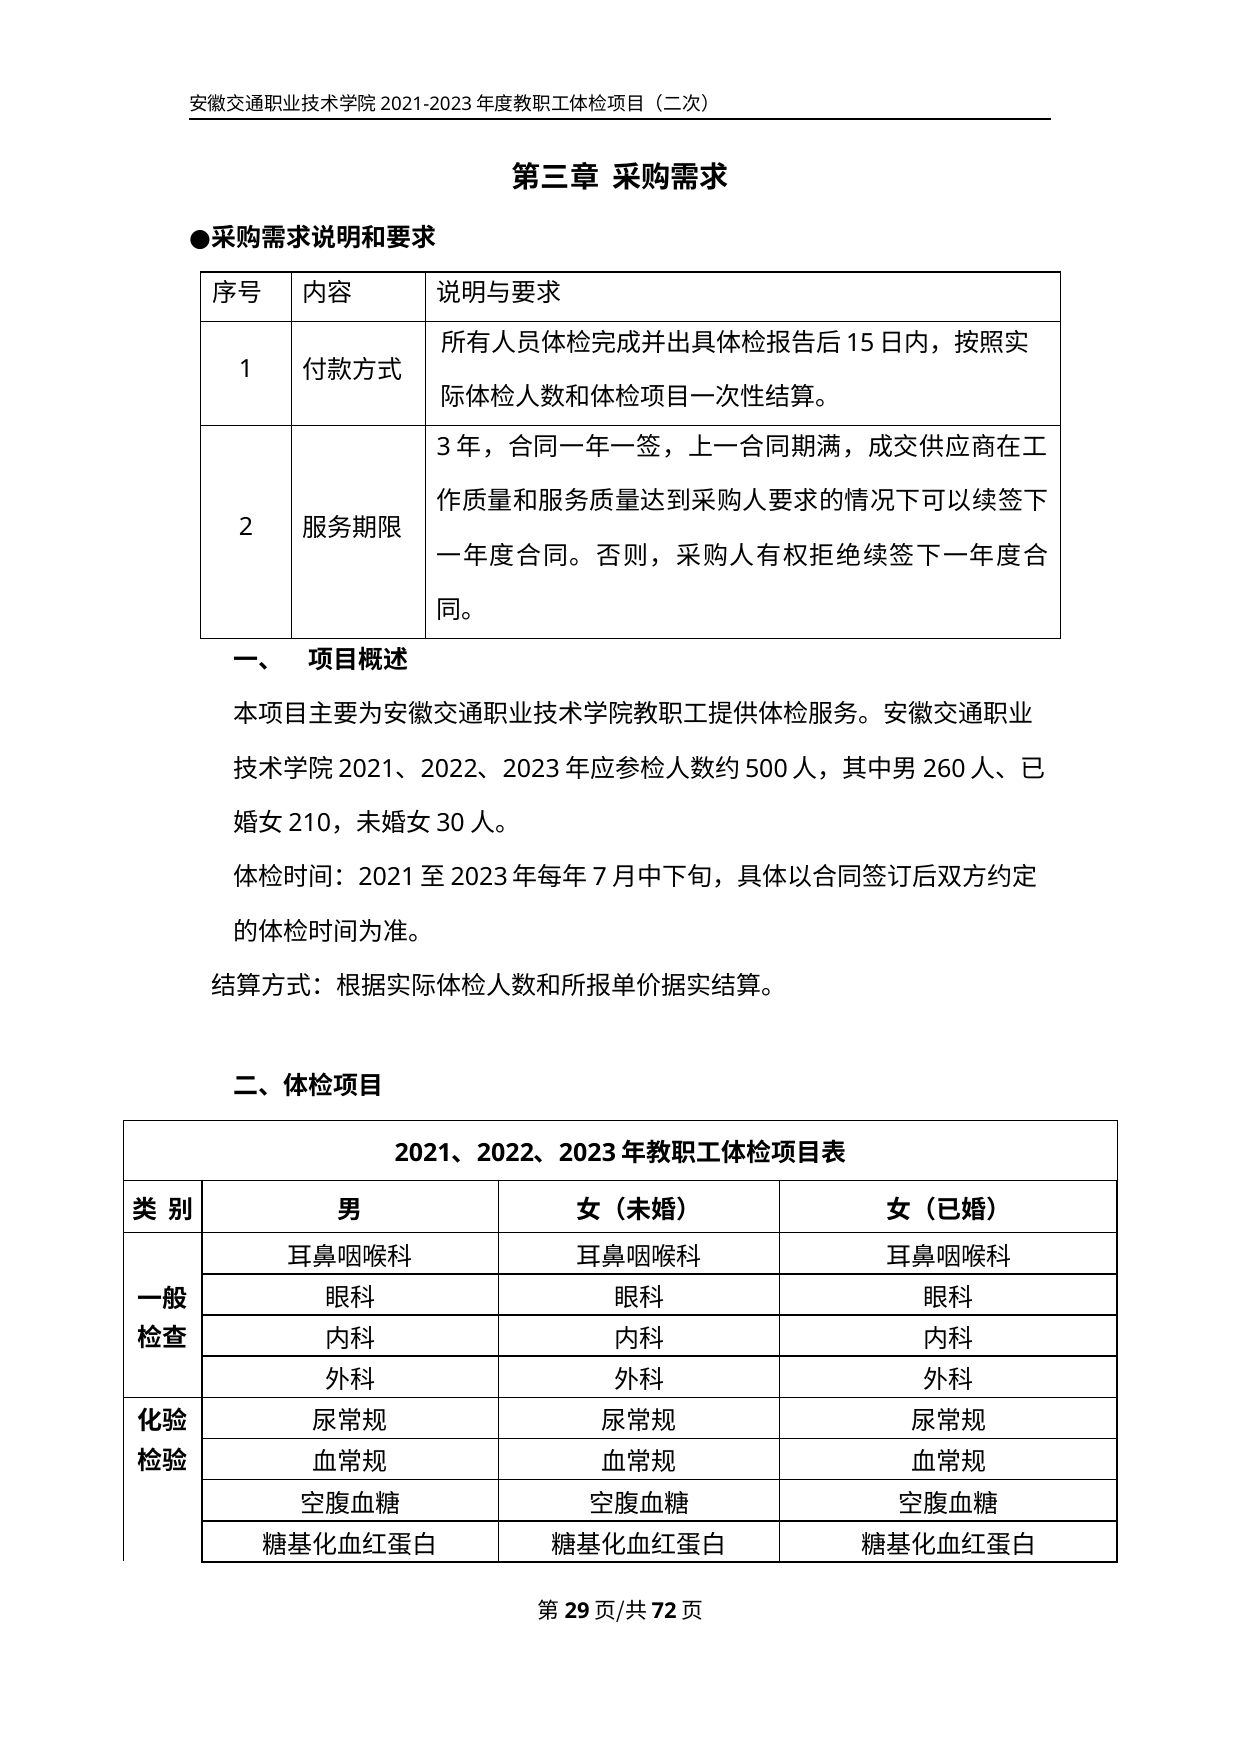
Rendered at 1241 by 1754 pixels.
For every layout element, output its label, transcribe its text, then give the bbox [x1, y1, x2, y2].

text 本项目主要为安徽交通职业技术学院教职工提供体检服务。安徽交通职业技术学院2021、2022、2023年应参检人数约500人，其中男260人、已婚女210，未婚女30人。 [233, 694, 1051, 839]
table_cell 外科 [203, 1357, 498, 1396]
table_cell 外科 [499, 1357, 779, 1396]
table_cell 尿常规 [203, 1398, 498, 1438]
table_cell 尿常规 [780, 1398, 1116, 1438]
table_cell 糖基化血红蛋白 [780, 1522, 1116, 1561]
table_cell 耳鼻咽喉科 [780, 1233, 1116, 1273]
table_cell 内科 [499, 1316, 779, 1355]
text 二、体检项目 [189, 1065, 1051, 1102]
table_cell 空腹血糖 [780, 1480, 1116, 1520]
table_cell 糖基化血红蛋白 [203, 1522, 498, 1561]
table_cell 化验 检验 [124, 1398, 201, 1561]
table_cell 血常规 [499, 1439, 779, 1479]
table_cell 类 别 [124, 1181, 201, 1232]
table_cell 空腹血糖 [203, 1480, 498, 1520]
table_cell 男 [203, 1181, 498, 1232]
table_cell 付款方式 [292, 322, 425, 425]
table_cell 1 [201, 322, 291, 425]
table_cell 内科 [203, 1316, 498, 1355]
table_cell 尿常规 [499, 1398, 779, 1438]
table_cell 女（已婚） [780, 1181, 1116, 1232]
table_cell 血常规 [780, 1439, 1116, 1479]
list 项目概述 [233, 639, 1051, 676]
table_cell 一般检查 [124, 1233, 201, 1396]
table_cell 耳鼻咽喉科 [499, 1233, 779, 1273]
table_cell 空腹血糖 [499, 1480, 779, 1520]
table_cell 3年，合同一年一签，上一合同期满，成交供应商在工作质量和服务质量达到采购人要求的情况下可以续签下一年度合同。否则，采购人有权拒绝续签下一年度合同。 [426, 426, 1060, 638]
text 结算方式：根据实际体检人数和所报单价据实结算。 [189, 966, 1051, 1002]
table_cell 糖基化血红蛋白 [499, 1522, 779, 1561]
table_cell 眼科 [203, 1275, 498, 1314]
table_cell 血常规 [203, 1439, 498, 1479]
table_cell 服务期限 [292, 426, 425, 638]
table_cell 所有人员体检完成并出具体检报告后15日内，按照实际体检人数和体检项目一次性结算。 [426, 322, 1060, 425]
table_cell 耳鼻咽喉科 [203, 1233, 498, 1273]
table_header 内容 [292, 273, 425, 321]
text ●采购需求说明和要求 [189, 217, 1051, 253]
table_cell 眼科 [780, 1275, 1116, 1314]
table_cell 眼科 [499, 1275, 779, 1314]
table_cell 外科 [780, 1357, 1116, 1396]
table_cell 2 [201, 426, 291, 638]
table_cell 内科 [780, 1316, 1116, 1355]
table_header 说明与要求 [426, 273, 1060, 321]
table_header 序号 [201, 273, 291, 321]
table_cell 女（未婚） [499, 1181, 779, 1232]
text 体检时间：2021至2023年每年7月中下旬，具体以合同签订后双方约定的体检时间为准。 [233, 857, 1051, 947]
text 第三章 采购需求 [189, 153, 1051, 196]
table_header 2021、2022、2023年教职工体检项目表 [124, 1121, 1117, 1179]
